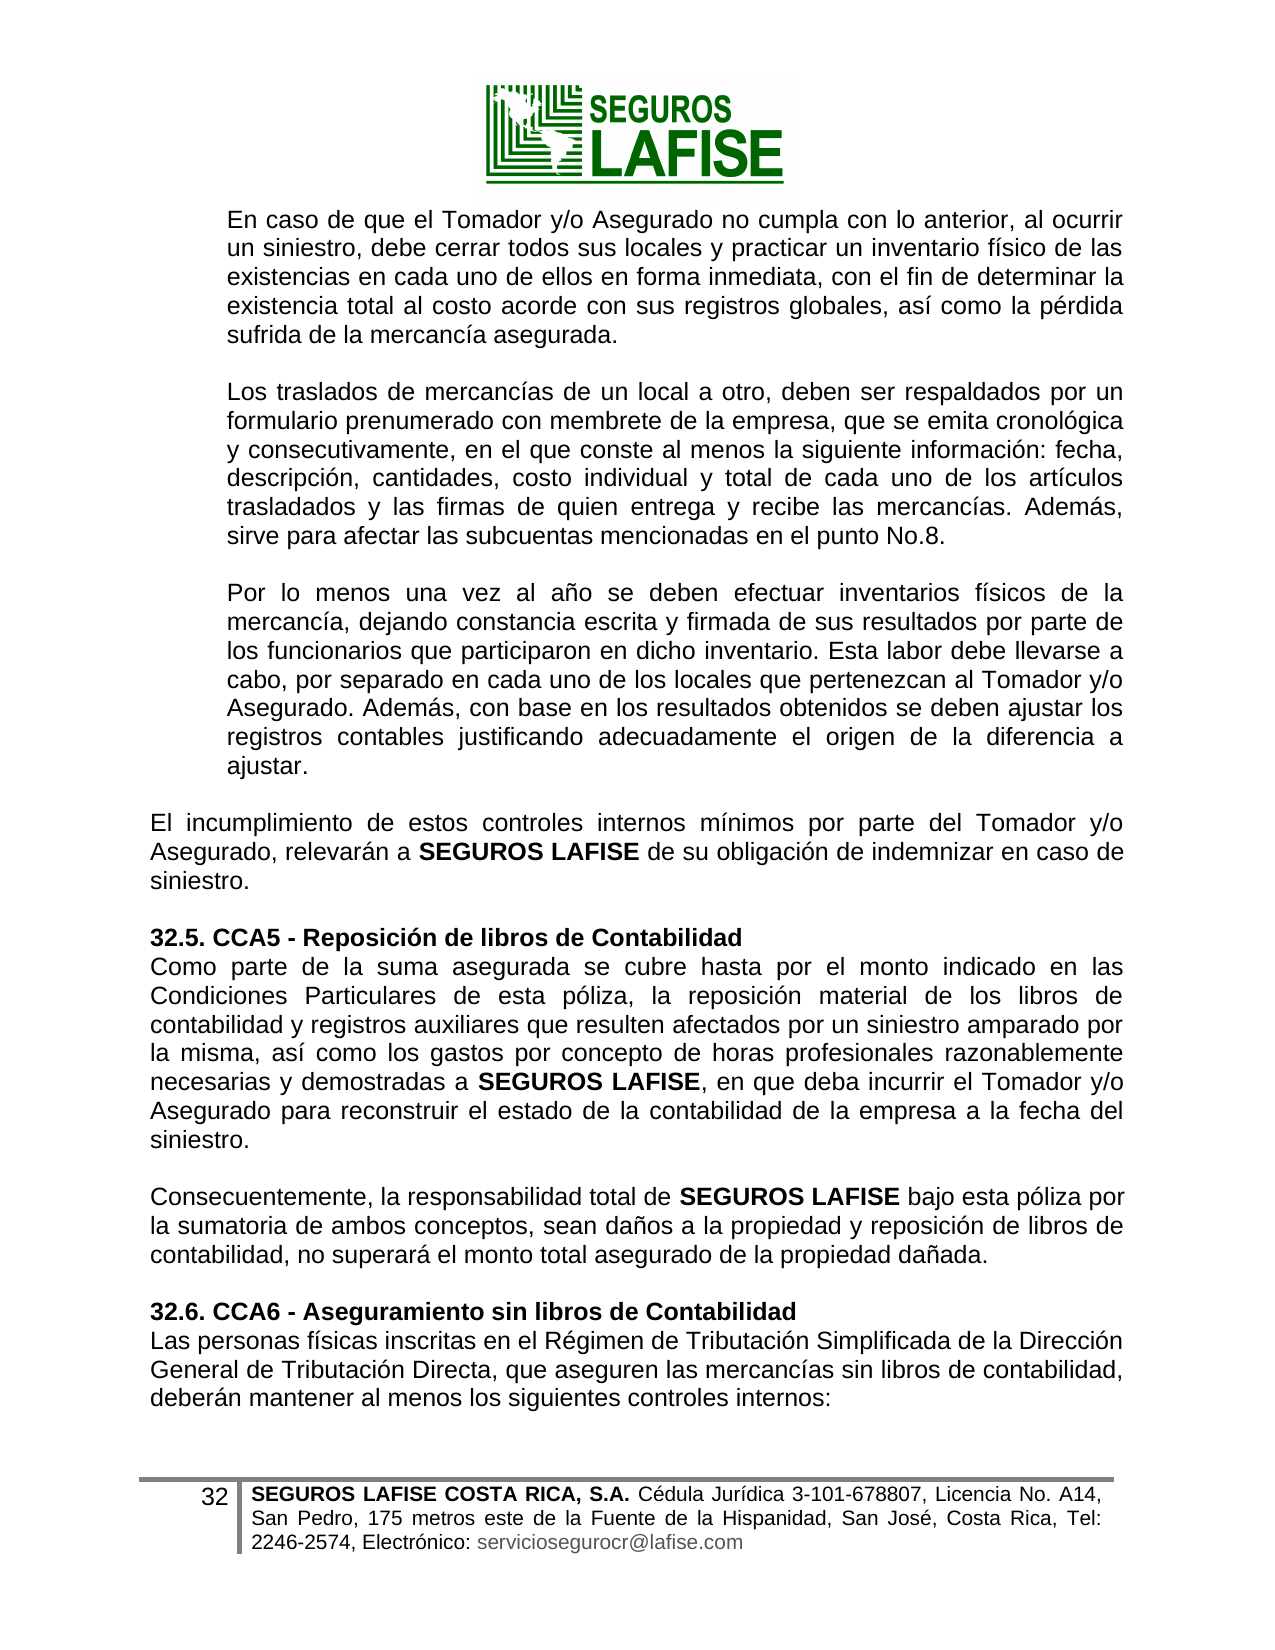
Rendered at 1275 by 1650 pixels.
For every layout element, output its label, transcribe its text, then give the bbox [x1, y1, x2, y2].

text Como parte de la suma asegurada se cubre hasta por el monto indicado en las Condiciones Particulares de esta póliza, la reposición material de los libros de contabilidad y registros auxiliares que resulten afectados por un siniestro amparado por la misma, así como los gastos por concepto de horas profesionales razonablemente necesarias y demostradas a SEGUROS LAFISE, en que deba incurrir el Tomador y/o Asegurado para reconstruir el estado de la contabilidad de la empresa a la fecha del siniestro. [150, 952, 1125, 1153]
list En caso de que el Tomador y/o Asegurado no cumpla con lo anterior, al ocurrir un siniestro, debe cerrar todos sus locales y practicar un inventario físico de las existencias en cada uno de ellos en forma inmediata, con el fin de determinar la existencia total al costo acorde con sus registros globales, así como la pérdida sufrida de la mercancía asegurada. [227, 205, 1125, 348]
text Consecuentemente, la responsabilidad total de SEGUROS LAFISE bajo esta póliza por la sumatoria de ambos conceptos, sean daños a la propiedad y reposición de libros de contabilidad, no superará el monto total asegurado de la propiedad dañada. [150, 1182, 1125, 1268]
text Las personas físicas inscritas en el Régimen de Tributación Simplificada de la Dirección General de Tributación Directa, que aseguren las mercancías sin libros de contabilidad, deberán mantener al menos los siguientes controles internos: [150, 1326, 1125, 1412]
text 32.6. CCA6 - Aseguramiento sin libros de Contabilidad [150, 1297, 1125, 1326]
list Los traslados de mercancías de un local a otro, deben ser respaldados por un formulario prenumerado con membrete de la empresa, que se emita cronológica y consecutivamente, en el que conste al menos la siguiente información: fecha, descripción, cantidades, costo individual y total de cada uno de los artículos trasladados y las firmas de quien entrega y recibe las mercancías. Además, sirve para afectar las subcuentas mencionadas en el punto No.8. [227, 377, 1125, 550]
text El incumplimiento de estos controles internos mínimos por parte del Tomador y/o Asegurado, relevarán a SEGUROS LAFISE de su obligación de indemnizar en caso de siniestro. [150, 808, 1125, 895]
picture [474, 75, 801, 205]
text 32.5. CCA5 - Reposición de libros de Contabilidad [150, 923, 1125, 952]
list Por lo menos una vez al año se deben efectuar inventarios físicos de la mercancía, dejando constancia escrita y firmada de sus resultados por parte de los funcionarios que participaron en dicho inventario. Esta labor debe llevarse a cabo, por separado en cada uno de los locales que pertenezcan al Tomador y/o Asegurado. Además, con base en los resultados obtenidos se deben ajustar los registros contables justificando adecuadamente el origen de la diferencia a ajustar. [227, 578, 1125, 780]
